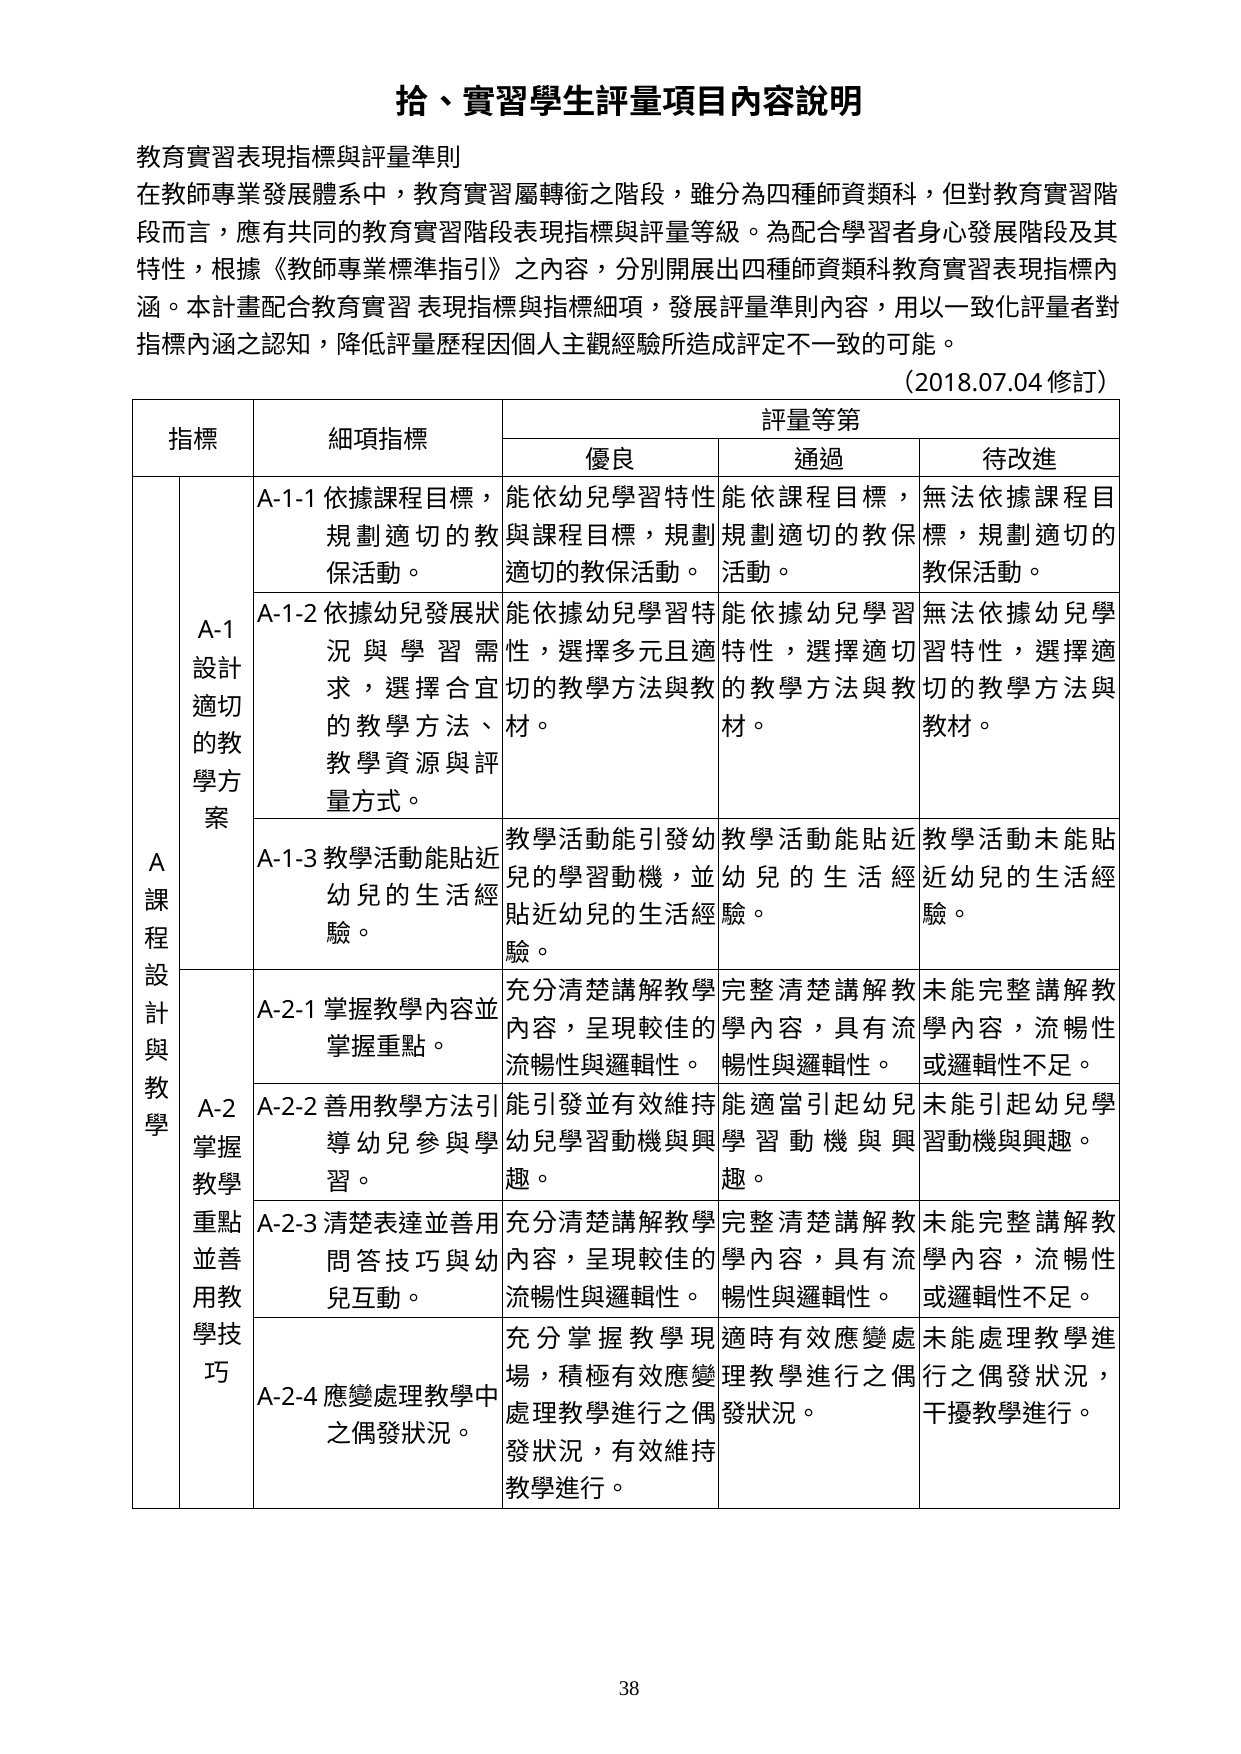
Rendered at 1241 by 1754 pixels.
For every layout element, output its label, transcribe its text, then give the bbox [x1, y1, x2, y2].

table_cell A-1-2依據幼兒發展狀況與學習需求，選擇合宜的教學方法、教學資源與評量方式。 [254, 593, 502, 818]
table_cell A-1 設計適切的教學方案 [180, 477, 253, 969]
table_cell 能依據幼兒學習特性，選擇多元且適切的教學方法與教材。 [503, 593, 718, 818]
table_cell A-2-1掌握教學內容並掌握重點。 [254, 970, 502, 1082]
table_header 指標 [133, 400, 253, 476]
table_cell A-1-1依據課程目標，規劃適切的教保活動。 [254, 477, 502, 592]
table_cell 通過 [719, 439, 919, 476]
table_cell 無法依據課程目標，規劃適切的教保活動。 [920, 477, 1119, 592]
table_cell 未能處理教學進行之偶發狀況，干擾教學進行。 [920, 1318, 1119, 1508]
table_header 細項指標 [254, 400, 502, 476]
table_cell A 課程設計與教學 [133, 477, 179, 1508]
table_cell A-1-3教學活動能貼近幼兒的生活經驗。 [254, 819, 502, 969]
table_cell 完整清楚講解教學內容，具有流暢性與邏輯性。 [719, 1201, 919, 1317]
table_cell 優良 [503, 439, 718, 476]
table_cell 能引發並有效維持幼兒學習動機與興趣。 [503, 1084, 718, 1200]
table_cell 待改進 [920, 439, 1119, 476]
table_cell 無法依據幼兒學習特性，選擇適切的教學方法與教材。 [920, 593, 1119, 818]
text （2018.07.04修訂） [136, 361, 1122, 399]
table_cell A-2-3清楚表達並善用問答技巧與幼兒互動。 [254, 1201, 502, 1317]
text 在教師專業發展體系中，教育實習屬轉銜之階段，雖分為四種師資類科，但對教育實習階段而言，應有共同的教育實習階段表現指標與評量等級。為配合學習者身心發展階段及其特性，根據《教師專業標準指引》之內容，分別開展出四種師資類科教育實習表現指標內涵。本計畫配合教育實習 表現指標與指標細項，發展評量準則內容，用以一致化評量者對指標內涵之認知，降低評量歷程因個人主觀經驗所造成評定不一致的可能。 [136, 174, 1122, 361]
table_cell 教學活動未能貼近幼兒的生活經驗。 [920, 819, 1119, 969]
table_cell 未能引起幼兒學習動機與興趣。 [920, 1084, 1119, 1200]
table_cell 充分清楚講解教學內容，呈現較佳的流暢性與邏輯性。 [503, 1201, 718, 1317]
table_cell 能依幼兒學習特性與課程目標，規劃適切的教保活動。 [503, 477, 718, 592]
table_cell 教學活動能引發幼兒的學習動機，並貼近幼兒的生活經驗。 [503, 819, 718, 969]
table_cell A-2 掌握教學重點並善用教學技巧 [180, 970, 253, 1508]
table_cell A-2-4應變處理教學中之偶發狀況。 [254, 1318, 502, 1508]
table_header 評量等第 [503, 400, 1119, 437]
table_cell 教學活動能貼近幼兒的生活經驗。 [719, 819, 919, 969]
table_cell 未能完整講解教學內容，流暢性或邏輯性不足。 [920, 970, 1119, 1082]
table_cell 充分掌握教學現場，積極有效應變處理教學進行之偶發狀況，有效維持教學進行。 [503, 1318, 718, 1508]
text 教育實習表現指標與評量準則 [136, 136, 1122, 174]
table_cell 完整清楚講解教學內容，具有流暢性與邏輯性。 [719, 970, 919, 1082]
table_cell 能依課程目標，規劃適切的教保活動。 [719, 477, 919, 592]
table_cell A-2-2善用教學方法引導幼兒參與學習。 [254, 1084, 502, 1200]
table_cell 未能完整講解教學內容，流暢性或邏輯性不足。 [920, 1201, 1119, 1317]
table_cell 適時有效應變處理教學進行之偶發狀況。 [719, 1318, 919, 1508]
subtitle 拾、實習學生評量項目內容說明 [136, 61, 1122, 136]
table_cell 能依據幼兒學習特性，選擇適切的教學方法與教材。 [719, 593, 919, 818]
table_cell 充分清楚講解教學內容，呈現較佳的流暢性與邏輯性。 [503, 970, 718, 1082]
table_cell 能適當引起幼兒學習動機與興趣。 [719, 1084, 919, 1200]
